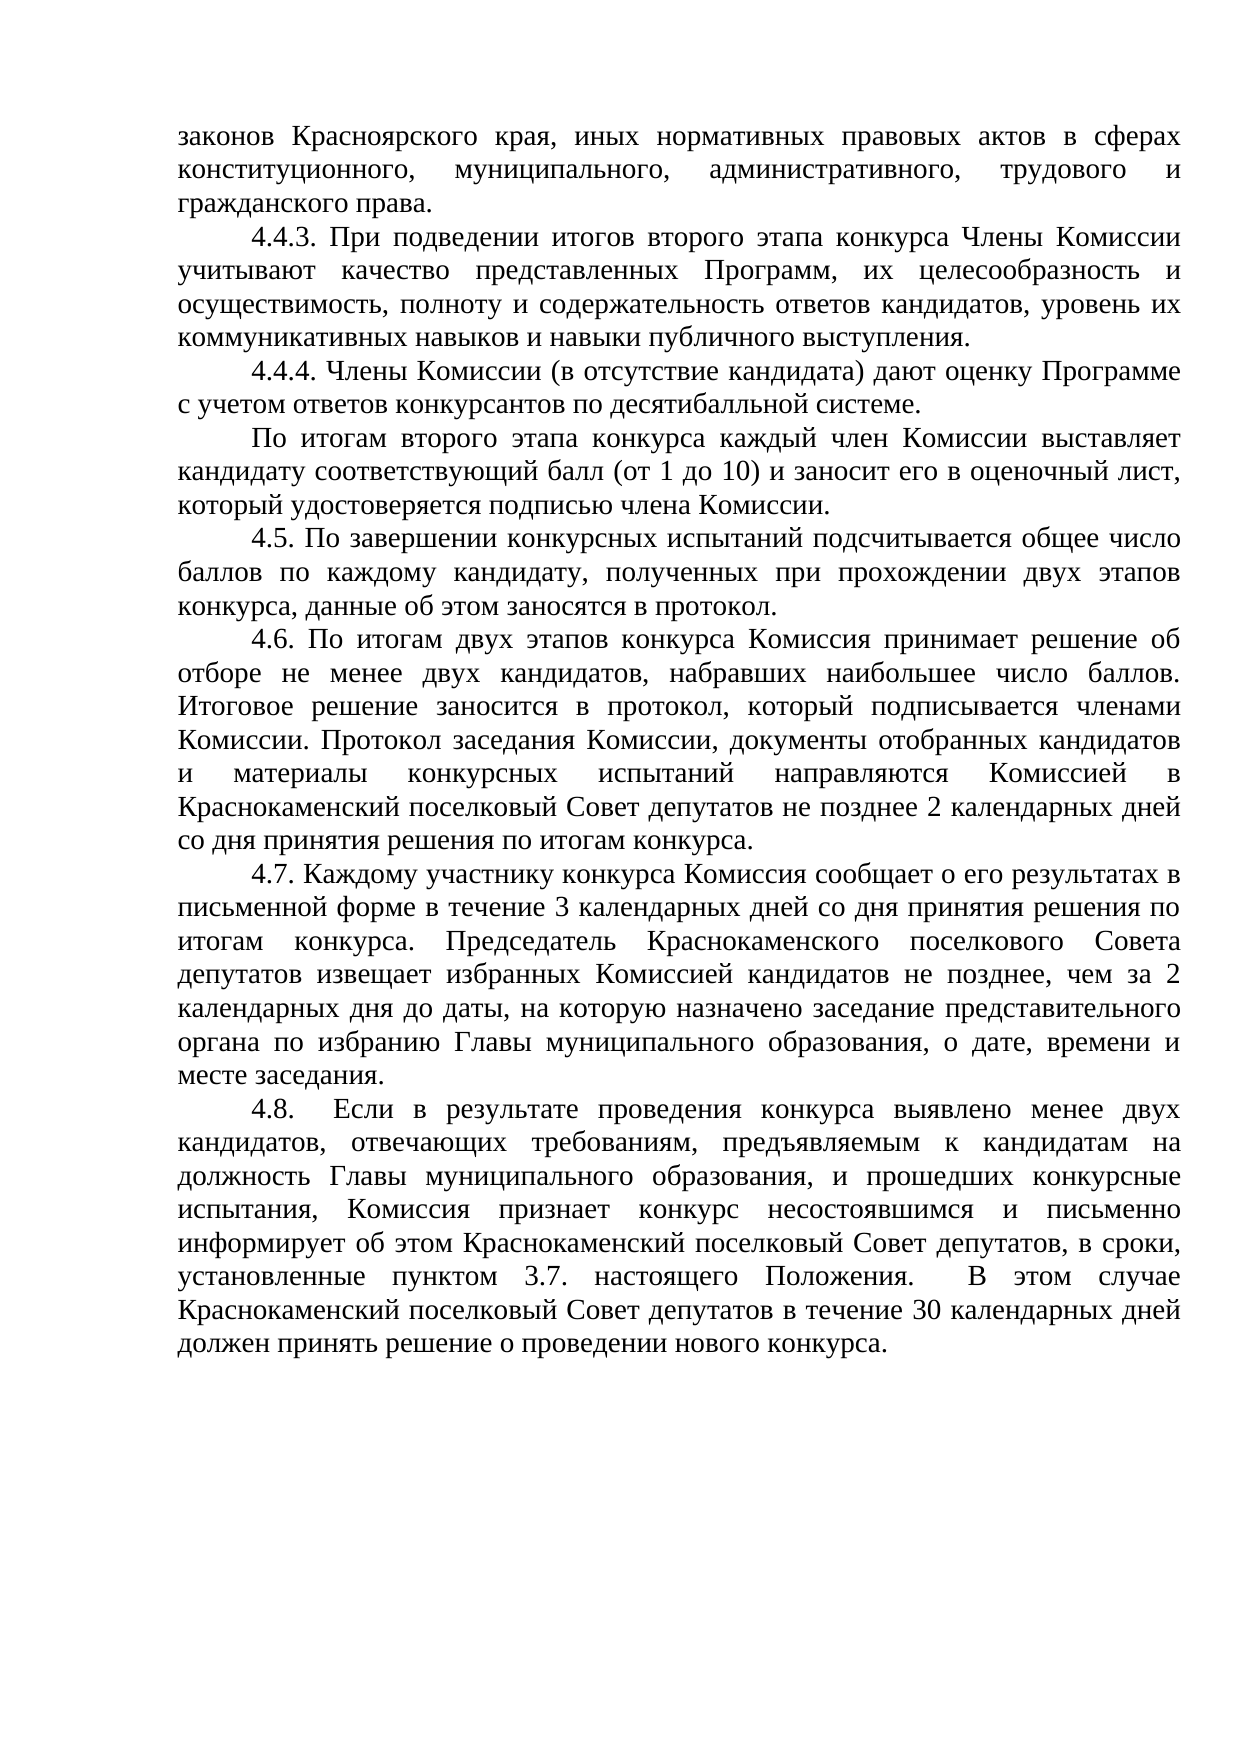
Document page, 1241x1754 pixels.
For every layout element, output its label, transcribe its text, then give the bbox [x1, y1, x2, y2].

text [177, 118, 1182, 219]
text По итогам второго этапа конкурса каждый член Комиссии выставляет кандидату соответствующий балл (от 1 до 10) и заносит его в оценочный лист, который удостоверяется подписью члена Комиссии. [177, 420, 1182, 521]
text 4.8. Если в результате проведения конкурса выявлено менее двух кандидатов, отвечающих требованиям, предъявляемым к кандидатам на должность Главы муниципального образования, и прошедших конкурсные испытания, Комиссия признает конкурс несостоявшимся и письменно информирует об этом Краснокаменский поселковый Совет депутатов, в сроки, установленные пунктом 3.7. настоящего Положения. В этом случае Краснокаменский поселковый Совет депутатов в течение 30 календарных дней должен принять решение о проведении нового конкурса. [177, 1091, 1182, 1359]
text 4.7. Каждому участнику конкурса Комиссия сообщает о его результатах в письменной форме в течение 3 календарных дней со дня принятия решения по итогам конкурса. Председатель Краснокаменского поселкового Совета депутатов извещает избранных Комиссией кандидатов не позднее, чем за 2 календарных дня до даты, на которую назначено заседание представительного органа по избранию Главы муниципального образования, о дате, времени и месте заседания. [177, 856, 1182, 1091]
text 4.6. По итогам двух этапов конкурса Комиссия принимает решение об отборе не менее двух кандидатов, набравших наибольшее число баллов. Итоговое решение заносится в протокол, который подписывается членами Комиссии. Протокол заседания Комиссии, документы отобранных кандидатов и материалы конкурсных испытаний направляются Комиссией в Краснокаменский поселковый Совет депутатов не позднее 2 календарных дней со дня принятия решения по итогам конкурса. [177, 621, 1182, 856]
text 4.4.4. Члены Комиссии (в отсутствие кандидата) дают оценку Программе с учетом ответов конкурсантов по десятибалльной системе. [177, 353, 1182, 420]
text 4.5. По завершении конкурсных испытаний подсчитывается общее число баллов по каждому кандидату, полученных при прохождении двух этапов конкурса, данные об этом заносятся в протокол. [177, 521, 1182, 621]
text 4.4.3. При подведении итогов второго этапа конкурса Члены Комиссии учитывают качество представленных Программ, их целесообразность и осуществимость, полноту и содержательность ответов кандидатов, уровень их коммуникативных навыков и навыки публичного выступления. [177, 219, 1182, 353]
